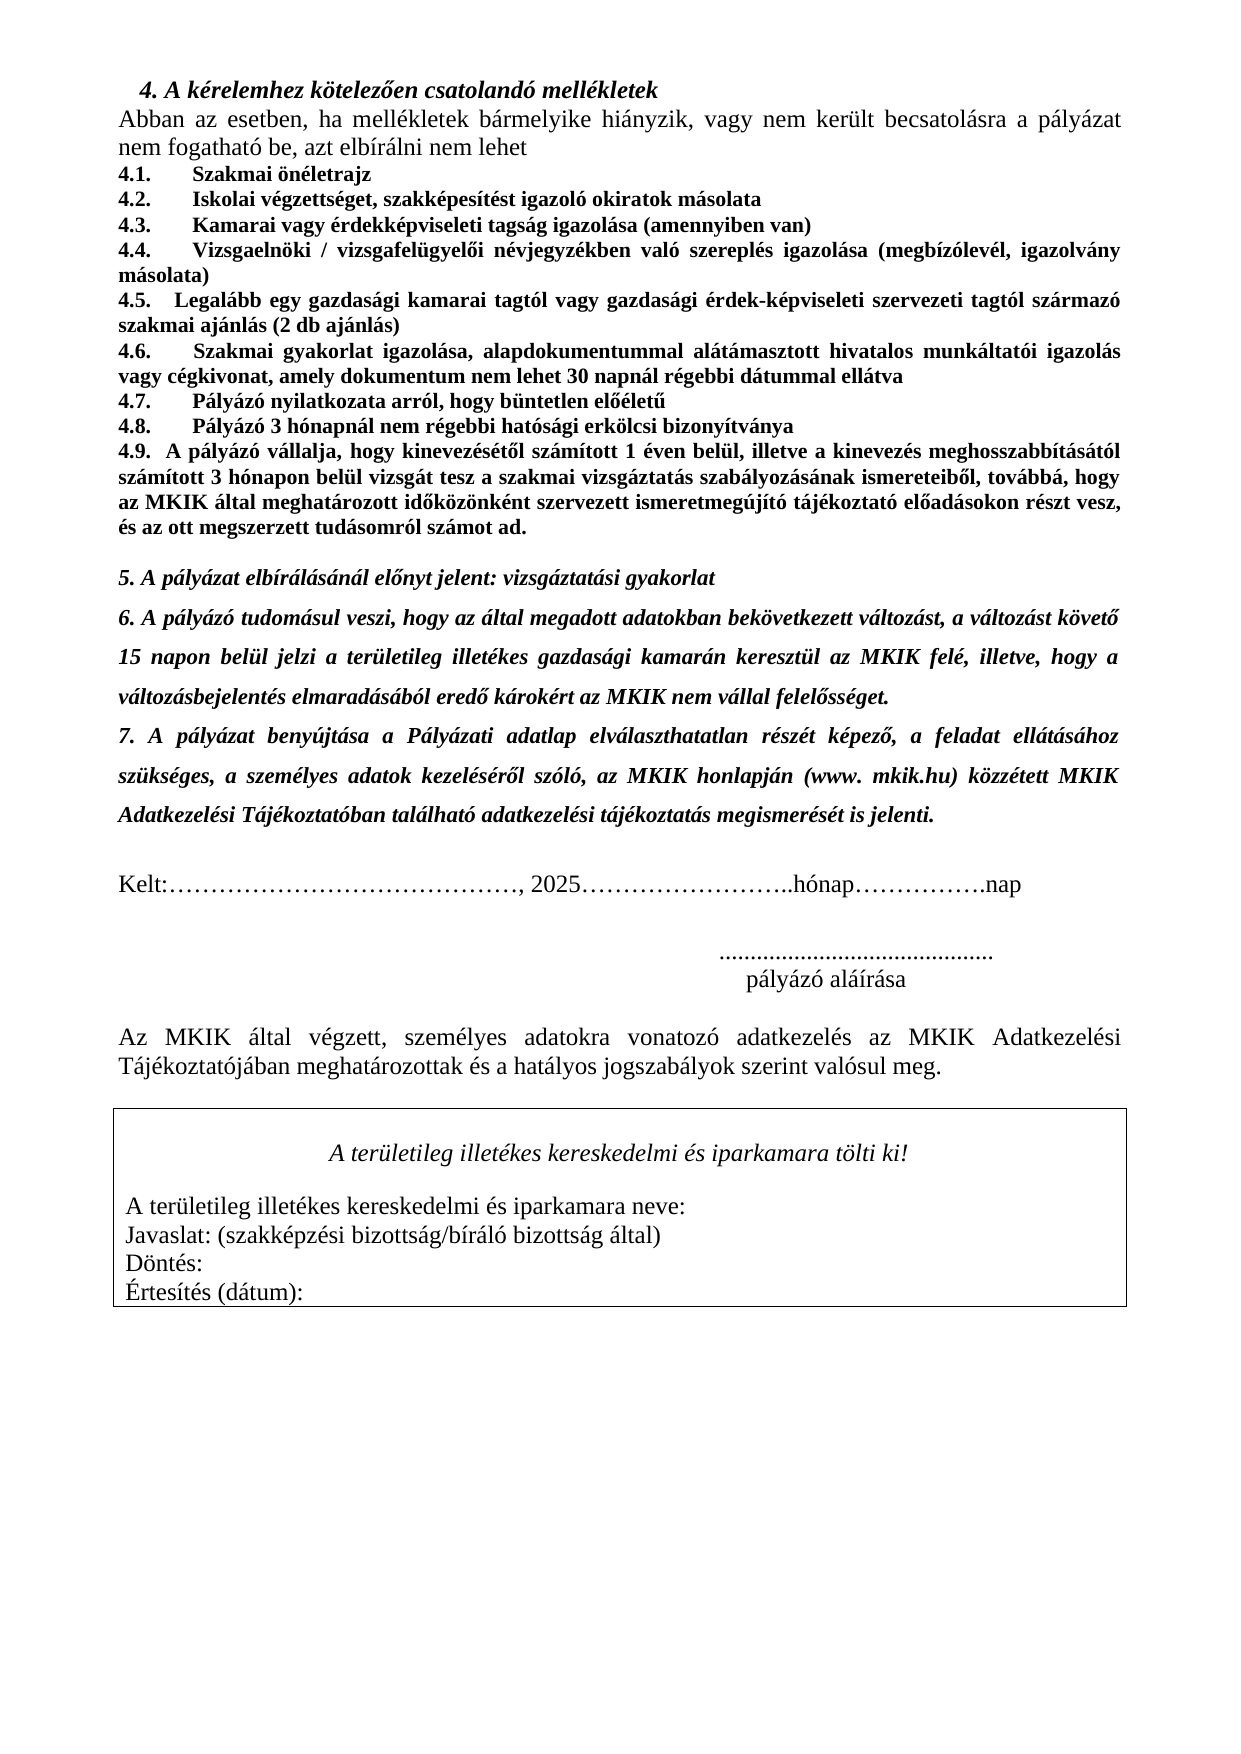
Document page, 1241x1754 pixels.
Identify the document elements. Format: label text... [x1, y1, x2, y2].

text 5. A pályázat elbírálásánál előnyt jelent: vizsgáztatási gyakorlat [118, 564, 1122, 591]
text pályázó aláírása [118, 964, 1122, 993]
text 4.1. Szakmai önéletrajz [118, 161, 1122, 186]
text 4.9. A pályázó vállalja, hogy kinevezésétől számított 1 éven belül, illetve a kinevezés meghosszabbításától számított 3 hónapon belül vizsgát tesz a szakmai vizsgáztatás szabályozásának ismereteiből, továbbá, hogy az MKIK által meghatározott időközönként szervezett ismeretmegújító tájékoztató előadásokon részt vesz, és az ott megszerzett tudásomról számot ad. [118, 438, 1122, 539]
text 4.2. Iskolai végzettséget, szakképesítést igazoló okiratok másolata [118, 186, 1122, 212]
text 4. A kérelemhez kötelezően csatolandó mellékletek [118, 75, 1122, 104]
text 4.8. Pályázó 3 hónapnál nem régebbi hatósági erkölcsi bizonyítványa [118, 413, 1122, 438]
text 7. A pályázat benyújtása a Pályázati adatlap elválaszthatatlan részét képező, a feladat ellátásához szükséges, a személyes adatok kezeléséről szóló, az MKIK honlapján (www. mkik.hu) közzétett MKIK Adatkezelési Tájékoztatóban található adatkezelési tájékoztatás megismerését is jelenti. [118, 722, 1122, 828]
table_header A területileg illetékes kereskedelmi és iparkamara tölti ki! A területileg illetékes kereskedelmi és iparkamara neve: Javaslat: (szakképzési bizottság/bíráló bizottság által) Döntés: Értesítés (dátum): [114, 1109, 1126, 1306]
text 4.6. Szakmai gyakorlat igazolása, alapdokumentummal alátámasztott hivatalos munkáltatói igazolás vagy cégkivonat, amely dokumentum nem lehet 30 napnál régebbi dátummal ellátva [118, 338, 1122, 388]
text Kelt:……………………………………, 2025……………………..hónap…………….nap [118, 869, 1122, 898]
text Az MKIK által végzett, személyes adatokra vonatozó adatkezelés az MKIK Adatkezelési Tájékoztatójában meghatározottak és a hatályos jogszabályok szerint valósul meg. [118, 1022, 1122, 1079]
text 6. A pályázó tudomásul veszi, hogy az által megadott adatokban bekövetkezett változást, a változást követő 15 napon belül jelzi a területileg illetékes gazdasági kamarán keresztül az MKIK felé, illetve, hogy a változásbejelentés elmaradásából eredő károkért az MKIK nem vállal felelősséget. [118, 604, 1122, 709]
text ............................................ [590, 936, 1122, 964]
text 4.7. Pályázó nyilatkozata arról, hogy büntetlen előéletű [118, 388, 1122, 413]
text 4.4. Vizsgaelnöki / vizsgafelügyelői névjegyzékben való szereplés igazolása (megbízólevél, igazolvány másolata) [118, 237, 1122, 287]
text 4.5. Legalább egy gazdasági kamarai tagtól vagy gazdasági érdek-képviseleti szervezeti tagtól származó szakmai ajánlás (2 db ajánlás) [118, 287, 1122, 338]
text Abban az esetben, ha mellékletek bármelyike hiányzik, vagy nem került becsatolásra a pályázat nem fogatható be, azt elbírálni nem lehet [118, 104, 1122, 161]
text 4.3. Kamarai vagy érdekképviseleti tagság igazolása (amennyiben van) [118, 212, 1122, 237]
